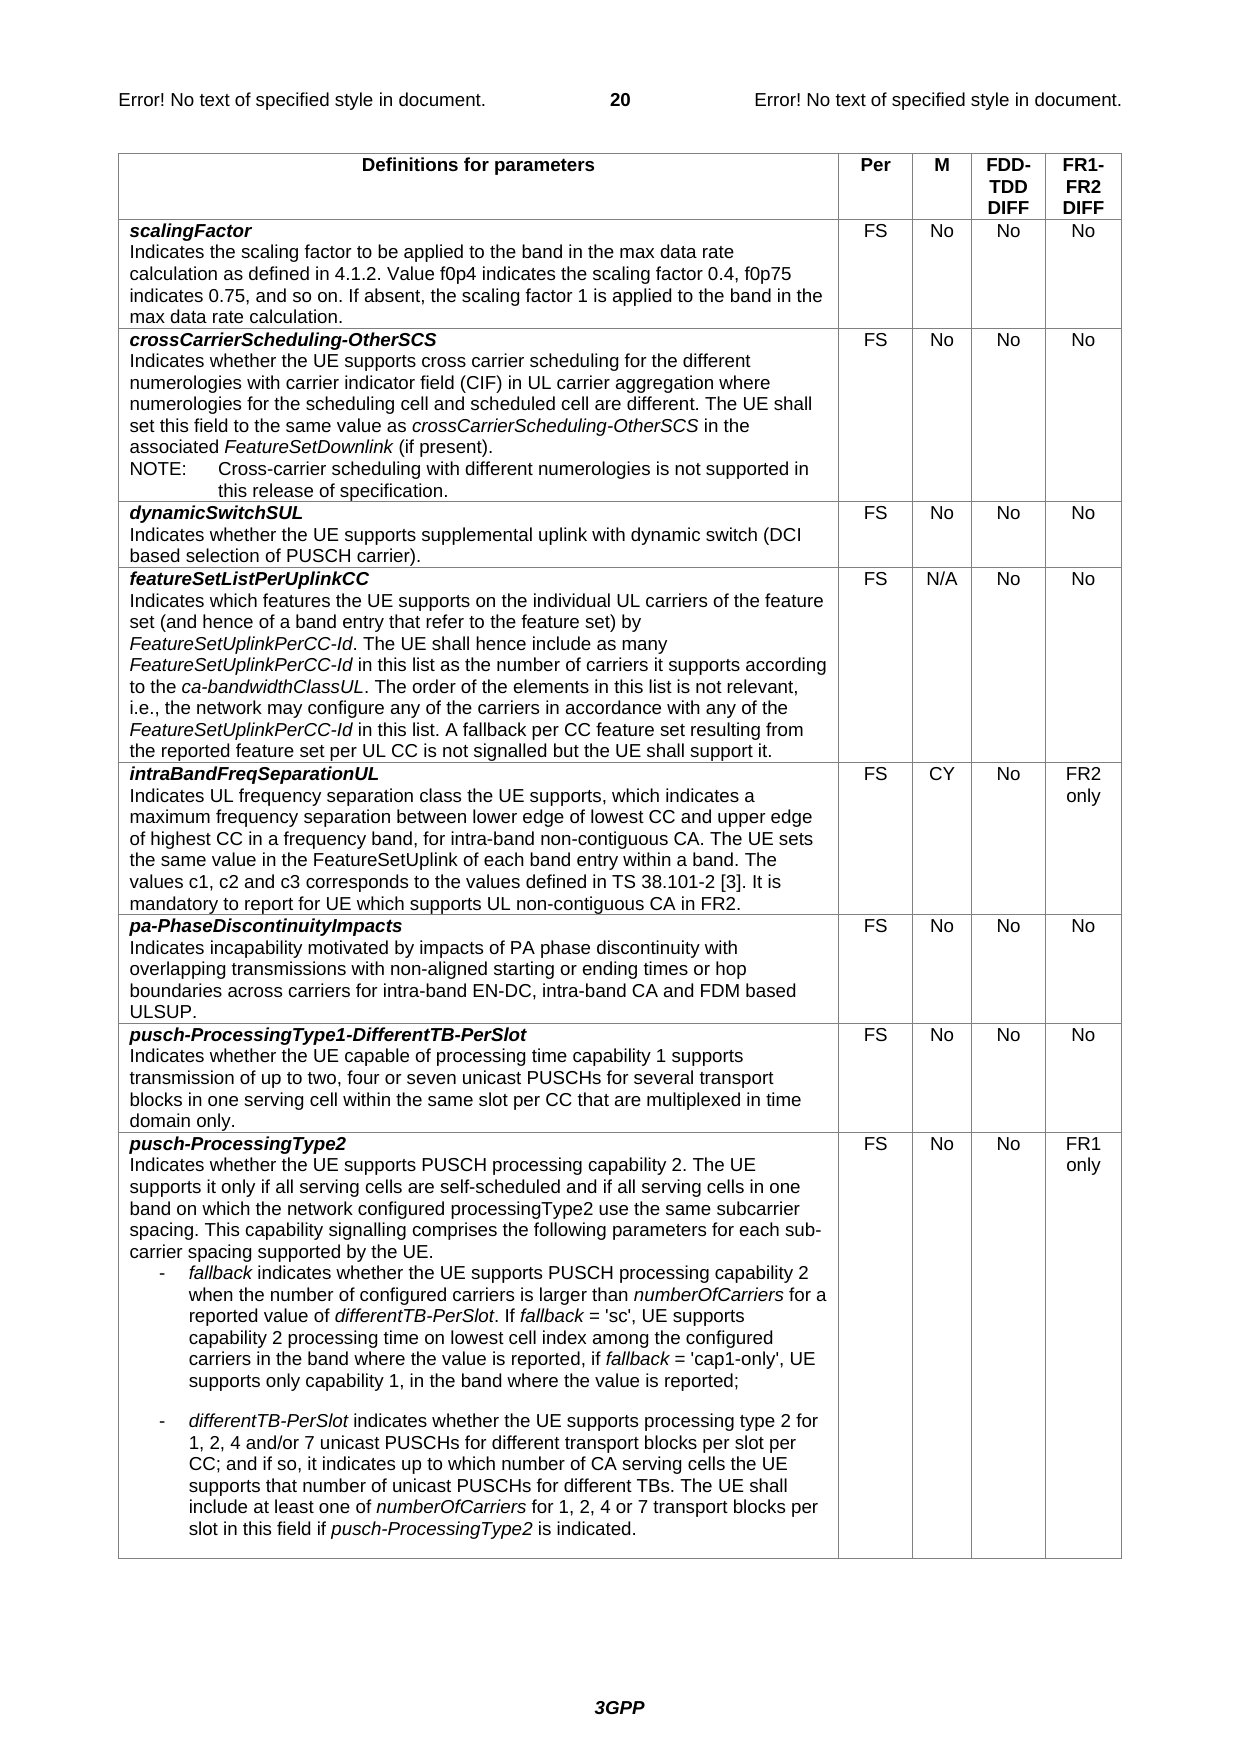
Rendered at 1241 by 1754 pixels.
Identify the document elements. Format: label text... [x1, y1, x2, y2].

table_cell FS [839, 329, 912, 501]
table_cell FS [839, 1024, 912, 1132]
table_cell No [972, 1133, 1045, 1558]
table_cell intraBandFreqSeparationUL Indicates UL frequency separation class the UE supports, which indicates a maximum frequency separation between lower edge of lowest CC and upper edge of highest CC in a frequency band, for intra-band non-contiguous CA. The UE sets the same value in the FeatureSetUplink of each band entry within a band. The values c1, c2 and c3 corresponds to the values defined in TS 38.101-2 [3]. It is mandatory to report for UE which supports UL non-contiguous CA in FR2. [119, 763, 838, 914]
table_cell No [972, 1024, 1045, 1132]
table_cell N/A [913, 568, 971, 762]
table_cell No [972, 220, 1045, 327]
table_cell No [913, 502, 971, 567]
table_header FR1-FR2 DIFF [1046, 154, 1121, 219]
table_cell No [913, 915, 971, 1023]
table_header M [913, 154, 971, 219]
table_cell FS [839, 763, 912, 914]
table_cell pusch-ProcessingType1-DifferentTB-PerSlot Indicates whether the UE capable of processing time capability 1 supports transmission of up to two, four or seven unicast PUSCHs for several transport blocks in one serving cell within the same slot per CC that are multiplexed in time domain only. [119, 1024, 838, 1132]
table_header FDD-TDD DIFF [972, 154, 1045, 219]
table_cell No [1046, 568, 1121, 762]
table_cell FR1 only [1046, 1133, 1121, 1558]
table_cell No [913, 1024, 971, 1132]
table_cell featureSetListPerUplinkCC Indicates which features the UE supports on the individual UL carriers of the feature set (and hence of a band entry that refer to the feature set) by FeatureSetUplinkPerCC-Id. The UE shall hence include as many FeatureSetUplinkPerCC-Id in this list as the number of carriers it supports according to the ca-bandwidthClassUL. The order of the elements in this list is not relevant, i.e., the network may configure any of the carriers in accordance with any of the FeatureSetUplinkPerCC-Id in this list. A fallback per CC feature set resulting from the reported feature set per UL CC is not signalled but the UE shall support it. [119, 568, 838, 762]
table_cell dynamicSwitchSUL Indicates whether the UE supports supplemental uplink with dynamic switch (DCI based selection of PUSCH carrier). [119, 502, 838, 567]
table_cell No [1046, 502, 1121, 567]
table_cell FS [839, 220, 912, 327]
table_cell No [972, 915, 1045, 1023]
table_cell FS [839, 1133, 912, 1558]
table_cell crossCarrierScheduling-OtherSCS Indicates whether the UE supports cross carrier scheduling for the different numerologies with carrier indicator field (CIF) in UL carrier aggregation where numerologies for the scheduling cell and scheduled cell are different. The UE shall set this field to the same value as crossCarrierScheduling-OtherSCS in the associated FeatureSetDownlink (if present). NOTE: Cross-carrier scheduling with different numerologies is not supported in this release of specification. [119, 329, 838, 501]
table_cell FR2 only [1046, 763, 1121, 914]
table_cell pusch-ProcessingType2 Indicates whether the UE supports PUSCH processing capability 2. The UE supports it only if all serving cells are self-scheduled and if all serving cells in one band on which the network configured processingType2 use the same subcarrier spacing. This capability signalling comprises the following parameters for each sub-carrier spacing supported by the UE. - fallback indicates whether the UE supports PUSCH processing capability 2 when the number of configured carriers is larger than numberOfCarriers for a reported value of differentTB-PerSlot. If fallback = 'sc', UE supports capability 2 processing time on lowest cell index among the configured carriers in the band where the value is reported, if fallback = 'cap1-only', UE supports only capability 1, in the band where the value is reported; - differentTB-PerSlot indicates whether the UE supports processing type 2 for 1, 2, 4 and/or 7 unicast PUSCHs for different transport blocks per slot per CC; and if so, it indicates up to which number of CA serving cells the UE supports that number of unicast PUSCHs for different TBs. The UE shall include at least one of numberOfCarriers for 1, 2, 4 or 7 transport blocks per slot in this field if pusch-ProcessingType2 is indicated. [119, 1133, 838, 1558]
table_cell No [1046, 915, 1121, 1023]
table_cell No [972, 763, 1045, 914]
table_cell FS [839, 502, 912, 567]
table_cell No [913, 1133, 971, 1558]
table_cell scalingFactor Indicates the scaling factor to be applied to the band in the max data rate calculation as defined in 4.1.2. Value f0p4 indicates the scaling factor 0.4, f0p75 indicates 0.75, and so on. If absent, the scaling factor 1 is applied to the band in the max data rate calculation. [119, 220, 838, 327]
table_cell No [1046, 1024, 1121, 1132]
table_cell FS [839, 568, 912, 762]
table_cell No [972, 568, 1045, 762]
table_cell FS [839, 915, 912, 1023]
table_cell No [1046, 329, 1121, 501]
table_header Per [839, 154, 912, 219]
table_header Definitions for parameters [119, 154, 838, 219]
table_cell No [1046, 220, 1121, 327]
table_cell No [972, 502, 1045, 567]
table_cell No [913, 329, 971, 501]
table_cell No [972, 329, 1045, 501]
table_cell pa-PhaseDiscontinuityImpacts Indicates incapability motivated by impacts of PA phase discontinuity with overlapping transmissions with non-aligned starting or ending times or hop boundaries across carriers for intra-band EN-DC, intra-band CA and FDM based ULSUP. [119, 915, 838, 1023]
table_cell No [913, 220, 971, 327]
table_cell CY [913, 763, 971, 914]
